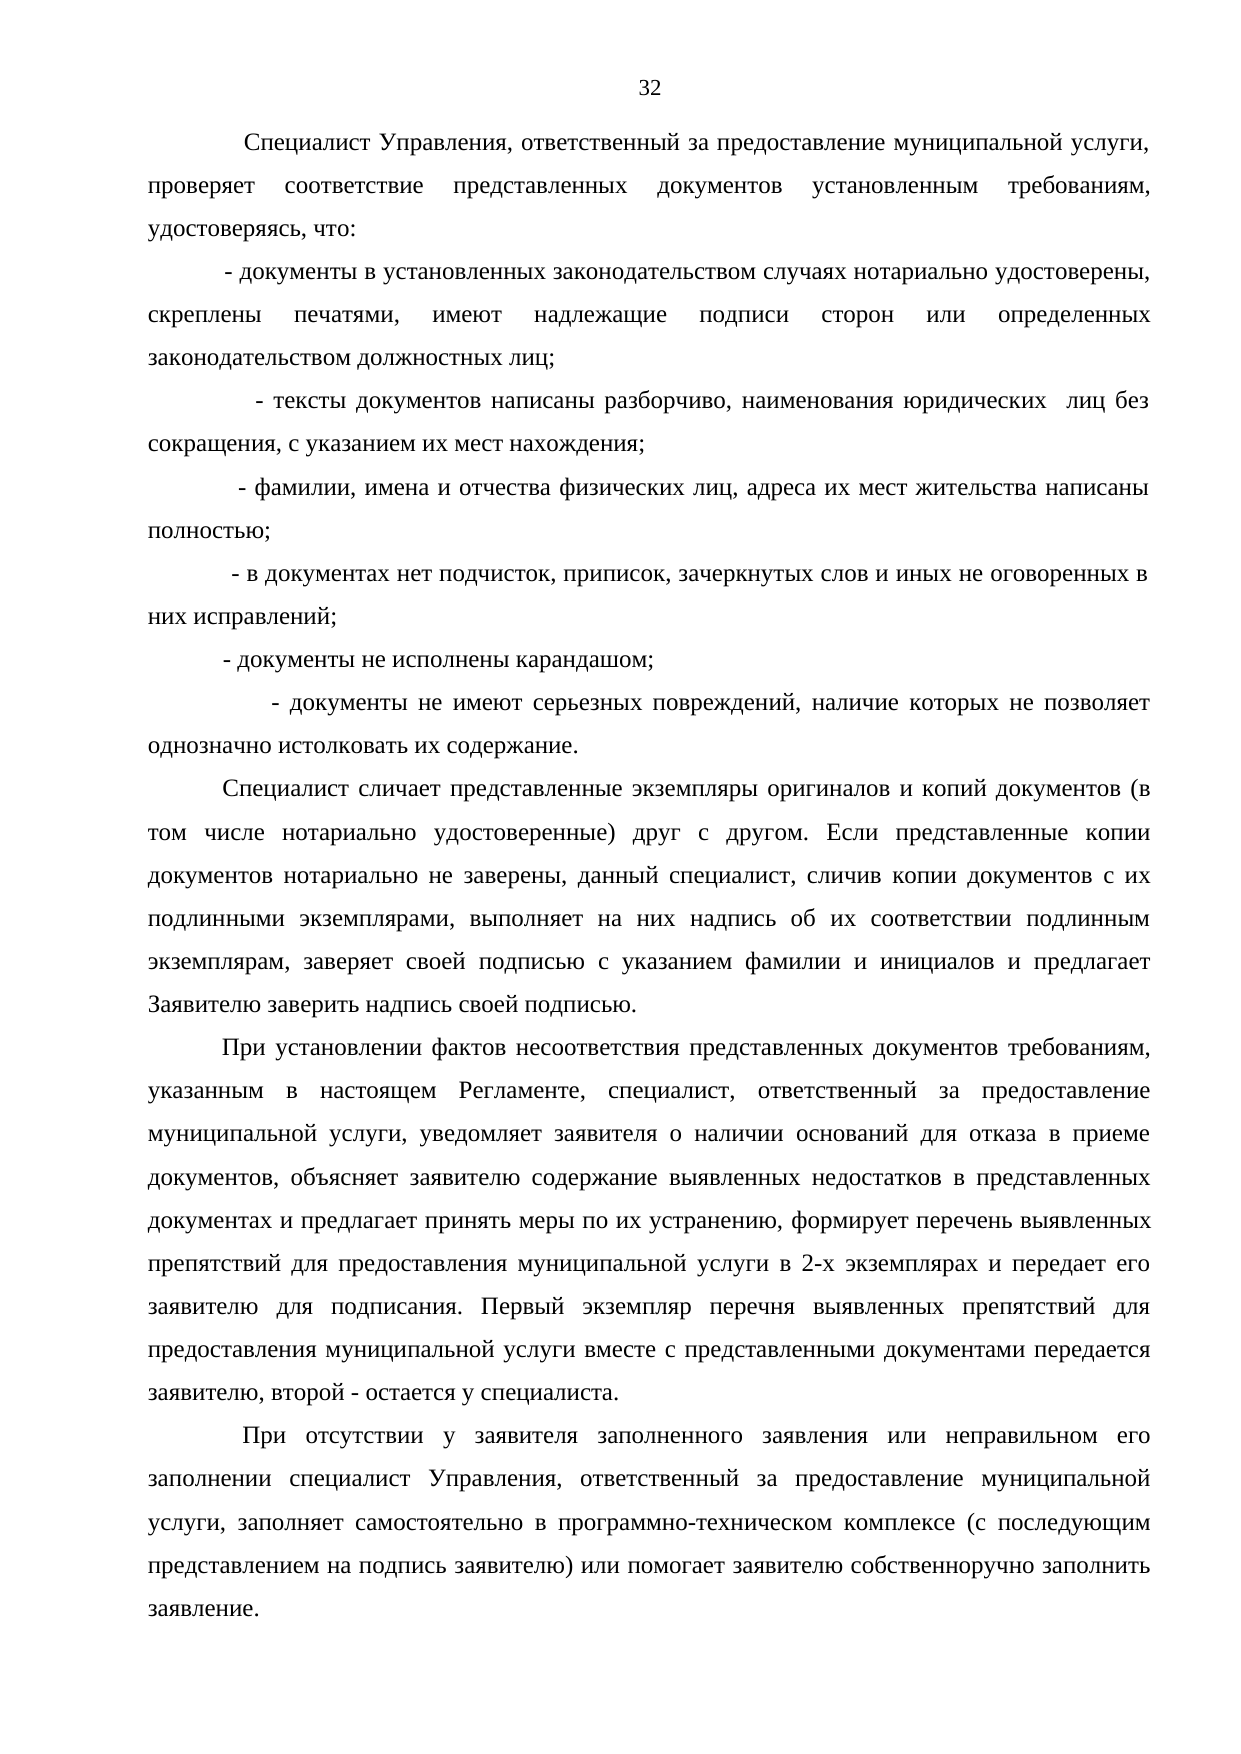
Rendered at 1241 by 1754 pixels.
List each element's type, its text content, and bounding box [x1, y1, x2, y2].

text - документы не имеют серьезных повреждений, наличие которых не позволяет однозначно истолковать их содержание. [148, 687, 1152, 759]
text Специалист Управления, ответственный за предоставление муниципальной услуги, проверяет соответствие представленных документов установленным требованиям, удостоверяясь, что: [148, 127, 1152, 242]
list При установлении фактов несоответствия представленных документов требованиям, указанным в настоящем Регламенте, специалист, ответственный за предоставление муниципальной услуги, уведомляет заявителя о наличии оснований для отказа в приеме документов, объясняет заявителю содержание выявленных недостатков в представленных документах и предлагает принять меры по их устранению, формирует перечень выявленных препятствий для предоставления муниципальной услуги в 2-х экземплярах и передает его заявителю для подписания. Первый экземпляр перечня выявленных препятствий для предоставления муниципальной услуги вместе с представленными документами передается заявителю, второй - остается у специалиста. [148, 1032, 1152, 1406]
text - документы в установленных законодательством случаях нотариально удостоверены, скреплены печатями, имеют надлежащие подписи сторон или определенных законодательством должностных лиц; [148, 256, 1152, 371]
text - фамилии, имена и отчества физических лиц, адреса их мест жительства написаны полностью; [148, 472, 1152, 543]
text - тексты документов написаны разборчиво, наименования юридических лиц без сокращения, с указанием их мест нахождения; [148, 385, 1152, 457]
text Специалист сличает представленные экземпляры оригиналов и копий документов (в том числе нотариально удостоверенные) друг с другом. Если представленные копии документов нотариально не заверены, данный специалист, сличив копии документов с их подлинными экземплярами, выполняет на них надпись об их соответствии подлинным экземплярам, заверяет своей подписью с указанием фамилии и инициалов и предлагает Заявителю заверить надпись своей подписью. [148, 773, 1152, 1018]
text При отсутствии у заявителя заполненного заявления или неправильном его заполнении специалист Управления, ответственный за предоставление муниципальной услуги, заполняет самостоятельно в программно-техническом комплексе (с последующим представлением на подпись заявителю) или помогает заявителю собственноручно заполнить заявление. [148, 1420, 1152, 1622]
text - документы не исполнены карандашом; [148, 644, 1152, 673]
text - в документах нет подчисток, приписок, зачеркнутых слов и иных не оговоренных в них исправлений; [148, 558, 1152, 630]
